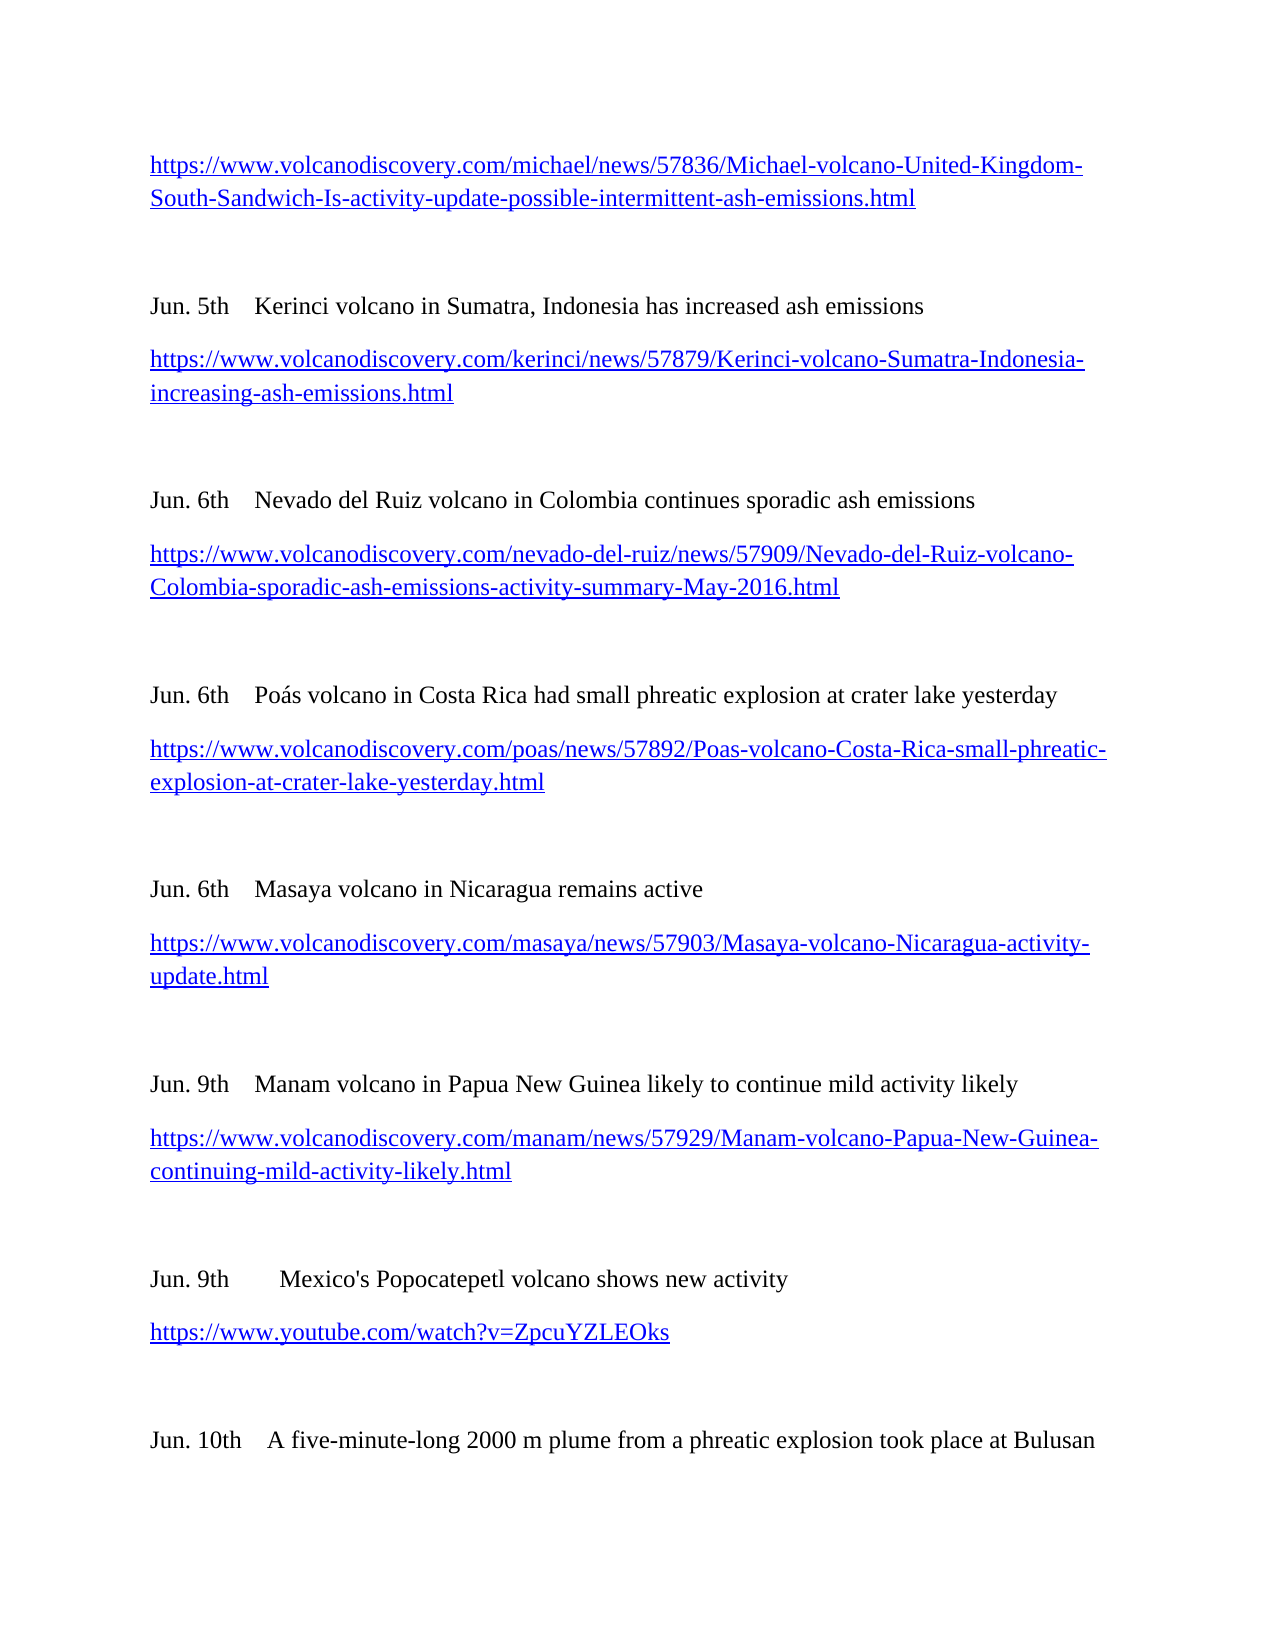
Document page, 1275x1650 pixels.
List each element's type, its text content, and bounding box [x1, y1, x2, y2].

text Jun. 6th Masaya volcano in Nicaragua remains active [150, 874, 1125, 903]
text https://www.volcanodiscovery.com/masaya/news/57903/Masaya-volcano-Nicaragua-activity-update.html [150, 928, 1125, 990]
text Jun. 6th Nevado del Ruiz volcano in Colombia continues sporadic ash emissions [150, 485, 1125, 514]
text Jun. 5th Kerinci volcano in Sumatra, Indonesia has increased ash emissions [150, 291, 1125, 319]
text https://www.volcanodiscovery.com/nevado-del-ruiz/news/57909/Nevado-del-Ruiz-volcano-Colombia-sporadic-ash-emissions-activity-summary-May-2016.html [150, 539, 1125, 601]
text https://www.youtube.com/watch?v=ZpcuYZLEOks [150, 1317, 1125, 1346]
text Jun. 6th Poás volcano in Costa Rica had small phreatic explosion at crater lake yesterday [150, 680, 1125, 709]
text https://www.volcanodiscovery.com/kerinci/news/57879/Kerinci-volcano-Sumatra-Indonesia-increasing-ash-emissions.html [150, 344, 1125, 406]
text https://www.volcanodiscovery.com/poas/news/57892/Poas-volcano-Costa-Rica-small-phreatic-explosion-at-crater-lake-yesterday.html [150, 734, 1125, 796]
text Jun. 9th Manam volcano in Papua New Guinea likely to continue mild activity likely [150, 1069, 1125, 1098]
text https://www.volcanodiscovery.com/michael/news/57836/Michael-volcano-United-Kingdom-South-Sandwich-Is-activity-update-possible-intermittent-ash-emissions.html [150, 150, 1125, 212]
text Jun. 9th Mexico's Popocatepetl volcano shows new activity [150, 1264, 1125, 1292]
text https://www.volcanodiscovery.com/manam/news/57929/Manam-volcano-Papua-New-Guinea-continuing-mild-activity-likely.html [150, 1123, 1125, 1185]
text Jun. 10th A five-minute-long 2000 m plume from a phreatic explosion took place at Bulusan [150, 1425, 1125, 1454]
